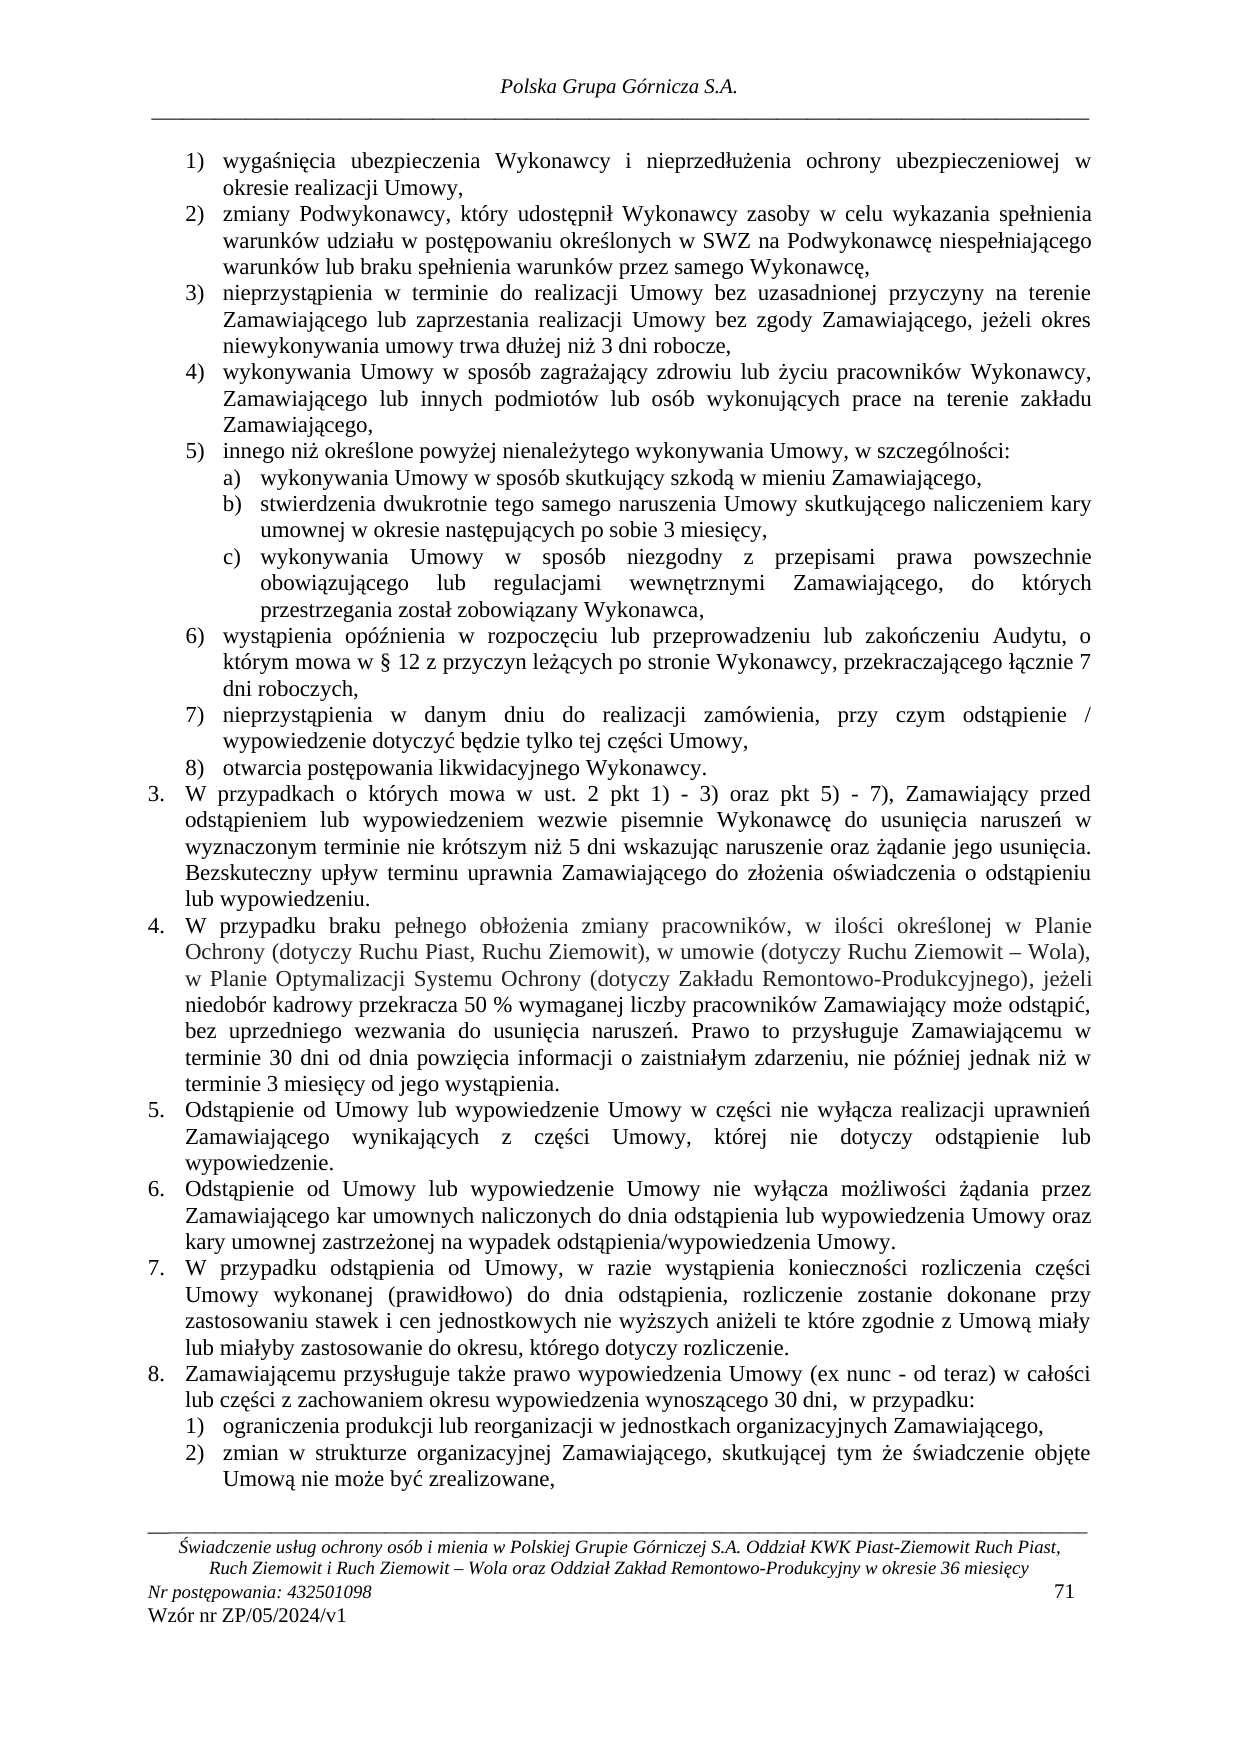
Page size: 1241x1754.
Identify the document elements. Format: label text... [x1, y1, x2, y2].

list otwarcia postępowania likwidacyjnego Wykonawcy. [185, 754, 1093, 780]
list W przypadku odstąpienia od Umowy, w razie wystąpienia konieczności rozliczenia części Umowy wykonanej (prawidłowo) do dnia odstąpienia, rozliczenie zostanie dokonane przy zastosowaniu stawek i cen jednostkowych nie wyższych aniżeli te które zgodnie z Umową miały lub miałyby zastosowanie do okresu, którego dotyczy rozliczenie. [148, 1254, 1093, 1360]
list Odstąpienie od Umowy lub wypowiedzenie Umowy nie wyłącza możliwości żądania przez Zamawiającego kar umownych naliczonych do dnia odstąpienia lub wypowiedzenia Umowy oraz kary umownej zastrzeżonej na wypadek odstąpienia/wypowiedzenia Umowy. [148, 1175, 1093, 1254]
list zmian w strukturze organizacyjnej Zamawiającego, skutkującej tym że świadczenie objęte Umową nie może być zrealizowane, [185, 1439, 1093, 1492]
list W przypadku braku pełnego obłożenia zmiany pracowników, w ilości określonej w Planie Ochrony (dotyczy Ruchu Piast, Ruchu Ziemowit), w umowie (dotyczy Ruchu Ziemowit – Wola), w Planie Optymalizacji Systemu Ochrony (dotyczy Zakładu Remontowo-Produkcyjnego), jeżeli niedobór kadrowy przekracza 50 % wymaganej liczby pracowników Zamawiający może odstąpić, bez uprzedniego wezwania do usunięcia naruszeń. Prawo to przysługuje Zamawiającemu w terminie 30 dni od dnia powzięcia informacji o zaistniałym zdarzeniu, nie później jednak niż w terminie 3 miesięcy od jego wystąpienia. [148, 912, 1093, 1096]
list Odstąpienie od Umowy lub wypowiedzenie Umowy w części nie wyłącza realizacji uprawnień Zamawiającego wynikających z części Umowy, której nie dotyczy odstąpienie lub wypowiedzenie. [148, 1096, 1093, 1175]
list wystąpienia opóźnienia w rozpoczęciu lub przeprowadzeniu lub zakończeniu Audytu, o którym mowa w § 12 z przyczyn leżących po stronie Wykonawcy, przekraczającego łącznie 7 dni roboczych, [185, 622, 1093, 701]
list stwierdzenia dwukrotnie tego samego naruszenia Umowy skutkującego naliczeniem kary umownej w okresie następujących po sobie 3 miesięcy, [223, 490, 1093, 543]
list nieprzystąpienia w danym dniu do realizacji zamówienia, przy czym odstąpienie / wypowiedzenie dotyczyć będzie tylko tej części Umowy, [185, 701, 1093, 754]
list wykonywania Umowy w sposób niezgodny z przepisami prawa powszechnie obowiązującego lub regulacjami wewnętrznymi Zamawiającego, do których przestrzegania został zobowiązany Wykonawca, [223, 543, 1093, 622]
list wykonywania Umowy w sposób zagrażający zdrowiu lub życiu pracowników Wykonawcy, Zamawiającego lub innych podmiotów lub osób wykonujących prace na terenie zakładu Zamawiającego, [185, 358, 1093, 437]
list Zamawiającemu przysługuje także prawo wypowiedzenia Umowy (ex nunc - od teraz) w całości lub części z zachowaniem okresu wypowiedzenia wynoszącego 30 dni, w przypadku: [148, 1360, 1093, 1413]
list innego niż określone powyżej nienależytego wykonywania Umowy, w szczególności: [185, 437, 1093, 464]
list W przypadkach o których mowa w ust. 2 pkt 1) - 3) oraz pkt 5) - 7), Zamawiający przed odstąpieniem lub wypowiedzeniem wezwie pisemnie Wykonawcę do usunięcia naruszeń w wyznaczonym terminie nie krótszym niż 5 dni wskazując naruszenie oraz żądanie jego usunięcia. Bezskuteczny upływ terminu uprawnia Zamawiającego do złożenia oświadczenia o odstąpieniu lub wypowiedzeniu. [148, 780, 1093, 912]
list wygaśnięcia ubezpieczenia Wykonawcy i nieprzedłużenia ochrony ubezpieczeniowej w okresie realizacji Umowy, [185, 148, 1093, 200]
list ograniczenia produkcji lub reorganizacji w jednostkach organizacyjnych Zamawiającego, [185, 1413, 1093, 1439]
list nieprzystąpienia w terminie do realizacji Umowy bez uzasadnionej przyczyny na terenie Zamawiającego lub zaprzestania realizacji Umowy bez zgody Zamawiającego, jeżeli okres niewykonywania umowy trwa dłużej niż 3 dni robocze, [185, 279, 1093, 358]
list zmiany Podwykonawcy, który udostępnił Wykonawcy zasoby w celu wykazania spełnienia warunków udziału w postępowaniu określonych w SWZ na Podwykonawcę niespełniającego warunków lub braku spełnienia warunków przez samego Wykonawcę, [185, 200, 1093, 279]
list wykonywania Umowy w sposób skutkujący szkodą w mieniu Zamawiającego, [223, 464, 1093, 490]
